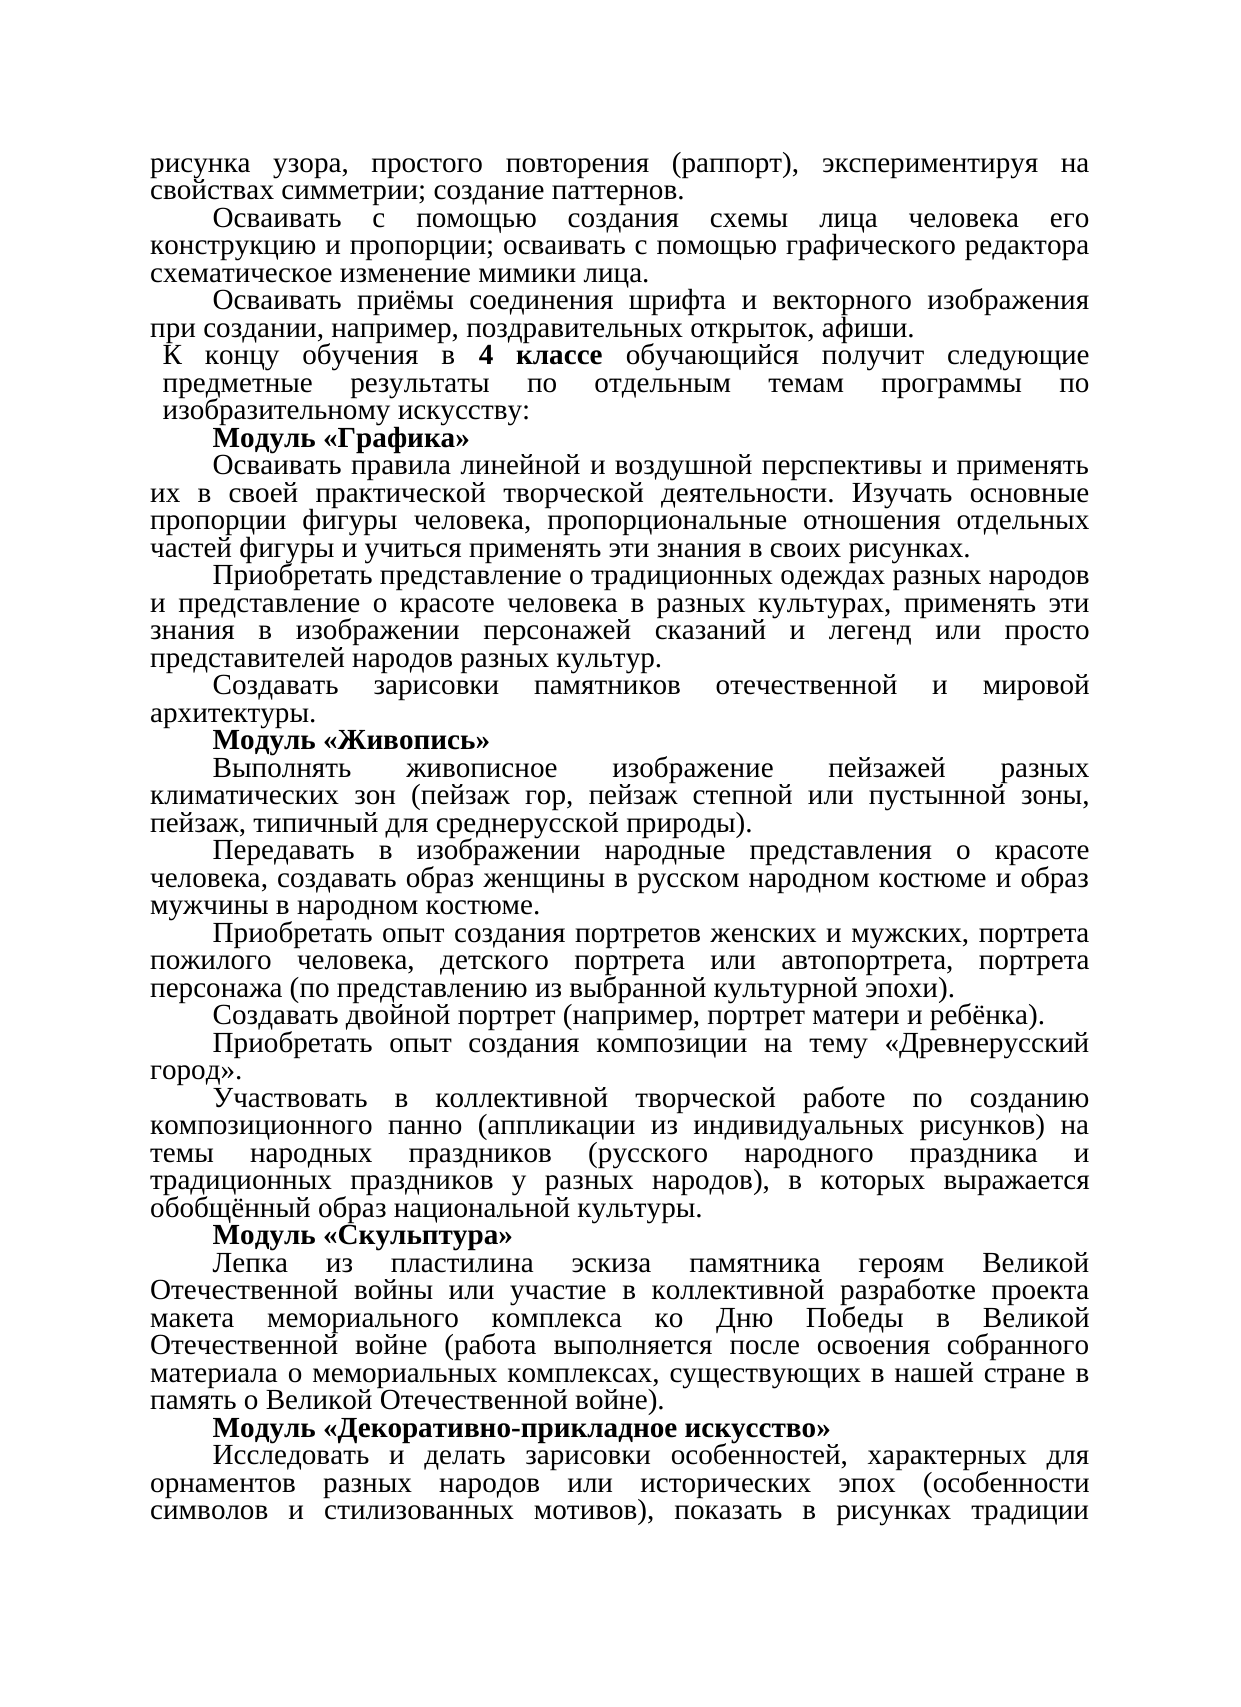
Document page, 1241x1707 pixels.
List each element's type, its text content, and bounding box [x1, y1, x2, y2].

text Участвовать в коллективной творческой работе по созданию композиционного панно (аппликации из индивидуальных рисунков) на темы народных праздников (русского народного праздника и традиционных праздников у разных народов), в которых выражается обобщённый образ национальной культуры. [150, 1085, 1090, 1222]
text Приобретать представление о традиционных одеждах разных народов и представление о красоте человека в разных культурах, применять эти знания в изображении персонажей сказаний и легенд или просто представителей народов разных культур. [150, 562, 1090, 672]
text К концу обучения в 4 классе обучающийся получит следующие предметные результаты по отдельным темам программы по изобразительному искусству: [162, 342, 1090, 425]
text Лепка из пластилина эскиза памятника героям Великой Отечественной войны или участие в коллективной разработке проекта макета мемориального комплекса ко Дню Победы в Великой Отечественной войне (работа выполняется после освоения собранного материала о мемориальных комплексах, существующих в нашей стране в память о Великой Отечественной войне). [150, 1250, 1090, 1415]
text Передавать в изображении народные представления о красоте человека, создавать образ женщины в русском народном костюме и образ мужчины в народном костюме. [150, 837, 1090, 920]
text Создавать зарисовки памятников отечественной и мировой архитектуры. [150, 672, 1090, 727]
text Модуль «Скульптура» [150, 1222, 1090, 1250]
text Выполнять живописное изображение пейзажей разных климатических зон (пейзаж гор, пейзаж степной или пустынной зоны, пейзаж, типичный для среднерусской природы). [150, 755, 1090, 837]
text Осваивать правила линейной и воздушной перспективы и применять их в своей практической творческой деятельности. Изучать основные пропорции фигуры человека, пропорциональные отношения отдельных частей фигуры и учиться применять эти знания в своих рисунках. [150, 452, 1090, 562]
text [150, 150, 1090, 205]
text Осваивать с помощью создания схемы лица человека его конструкцию и пропорции; осваивать с помощью графического редактора схематическое изменение мимики лица. [150, 205, 1090, 287]
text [150, 1442, 1090, 1525]
text Модуль «Графика» [150, 425, 1090, 452]
text Приобретать опыт создания портретов женских и мужских, портрета пожилого человека, детского портрета или автопортрета, портрета персонажа (по представлению из выбранной культурной эпохи). [150, 920, 1090, 1002]
text Осваивать приёмы соединения шрифта и векторного изображения при создании, например, поздравительных открыток, афиши. [150, 287, 1090, 342]
text Модуль «Декоративно-прикладное искусство» [150, 1415, 1090, 1442]
text Приобретать опыт создания композиции на тему «Древнерусский город». [150, 1030, 1090, 1085]
text Модуль «Живопись» [150, 727, 1090, 755]
text Создавать двойной портрет (например, портрет матери и ребёнка). [150, 1002, 1090, 1030]
